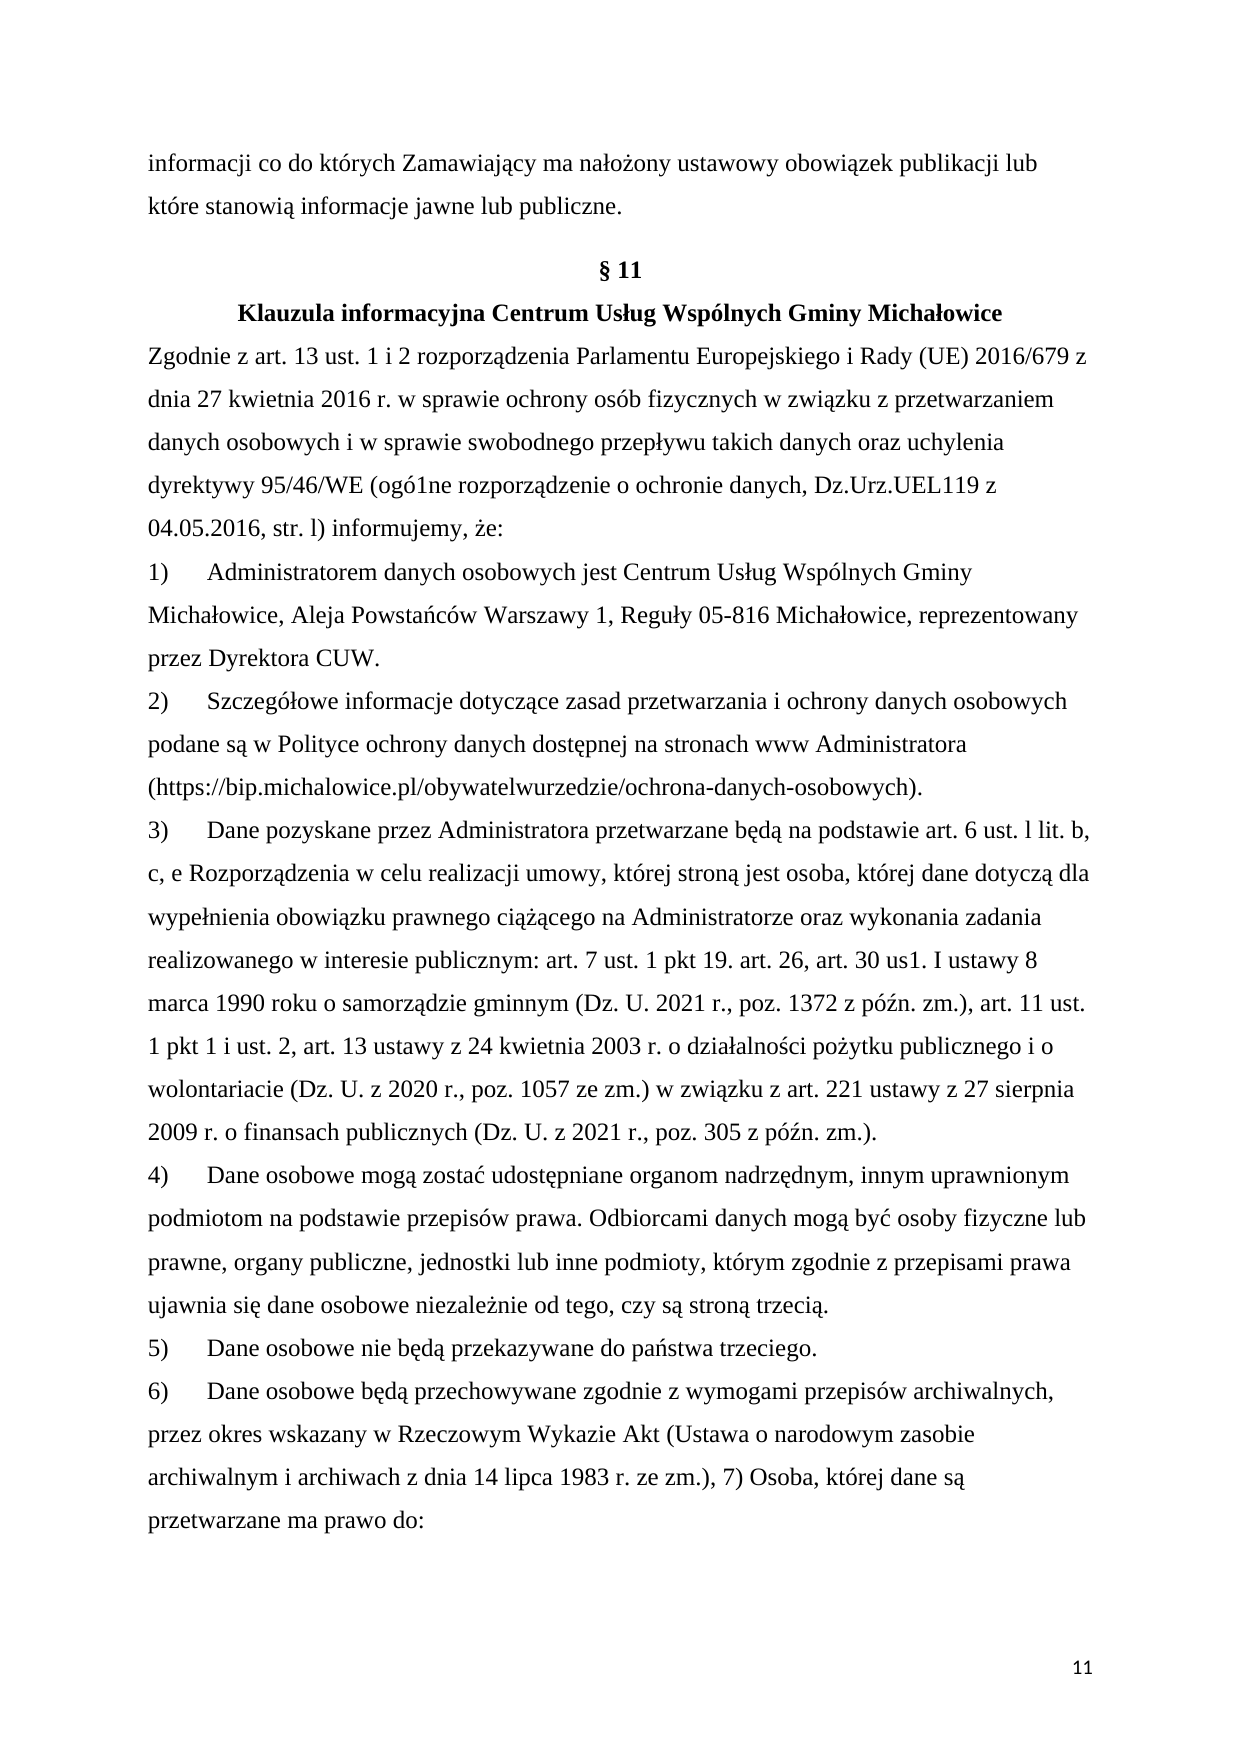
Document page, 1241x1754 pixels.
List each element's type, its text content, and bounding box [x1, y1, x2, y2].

text 6) Dane osobowe będą przechowywane zgodnie z wymogami przepisów archiwalnych, przez okres wskazany w Rzeczowym Wykazie Akt (Ustawa o narodowym zasobie archiwalnym i archiwach z dnia 14 lipca 1983 r. ze zm.), 7) Osoba, której dane są przetwarzane ma prawo do: [148, 1376, 1093, 1534]
text Zgodnie z art. 13 ust. 1 i 2 rozporządzenia Parlamentu Europejskiego i Rady (UE) 2016/679 z dnia 27 kwietnia 2016 r. w sprawie ochrony osób fizycznych w związku z przetwarzaniem danych osobowych i w sprawie swobodnego przepływu takich danych oraz uchylenia dyrektywy 95/46/WE (ogó1ne rozporządzenie o ochronie danych, Dz.Urz.UEL119 z 04.05.2016, str. l) informujemy, że: [148, 341, 1093, 542]
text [148, 148, 1093, 219]
text 1) Administratorem danych osobowych jest Centrum Usług Wspólnych Gminy Michałowice, Aleja Powstańców Warszawy 1, Reguły 05-816 Michałowice, reprezentowany przez Dyrektora CUW. [148, 557, 1093, 672]
text 2) Szczegółowe informacje dotyczące zasad przetwarzania i ochrony danych osobowych podane są w Polityce ochrony danych dostępnej na stronach www Administratora (https://bip.michalowice.pl/obywatelwurzedzie/ochrona-danych-osobowych). [148, 686, 1093, 801]
text 5) Dane osobowe nie będą przekazywane do państwa trzeciego. [148, 1333, 1093, 1362]
text § 11 [148, 255, 1093, 283]
text Klauzula informacyjna Centrum Usług Wspólnych Gminy Michałowice [148, 298, 1093, 327]
text 4) Dane osobowe mogą zostać udostępniane organom nadrzędnym, innym uprawnionym podmiotom na podstawie przepisów prawa. Odbiorcami danych mogą być osoby fizyczne lub prawne, organy publiczne, jednostki lub inne podmioty, którym zgodnie z przepisami prawa ujawnia się dane osobowe niezależnie od tego, czy są stroną trzecią. [148, 1160, 1093, 1318]
text 3) Dane pozyskane przez Administratora przetwarzane będą na podstawie art. 6 ust. l lit. b, c, e Rozporządzenia w celu realizacji umowy, której stroną jest osoba, której dane dotyczą dla wypełnienia obowiązku prawnego ciążącego na Administratorze oraz wykonania zadania realizowanego w interesie publicznym: art. 7 ust. 1 pkt 19. art. 26, art. 30 us1. I ustawy 8 marca 1990 roku o samorządzie gminnym (Dz. U. 2021 r., poz. 1372 z późn. zm.), art. 11 ust. 1 pkt 1 i ust. 2, art. 13 ustawy z 24 kwietnia 2003 r. o działalności pożytku publicznego i o wolontariacie (Dz. U. z 2020 r., poz. 1057 ze zm.) w związku z art. 221 ustawy z 27 sierpnia 2009 r. o finansach publicznych (Dz. U. z 2021 r., poz. 305 z późn. zm.). [148, 815, 1093, 1146]
